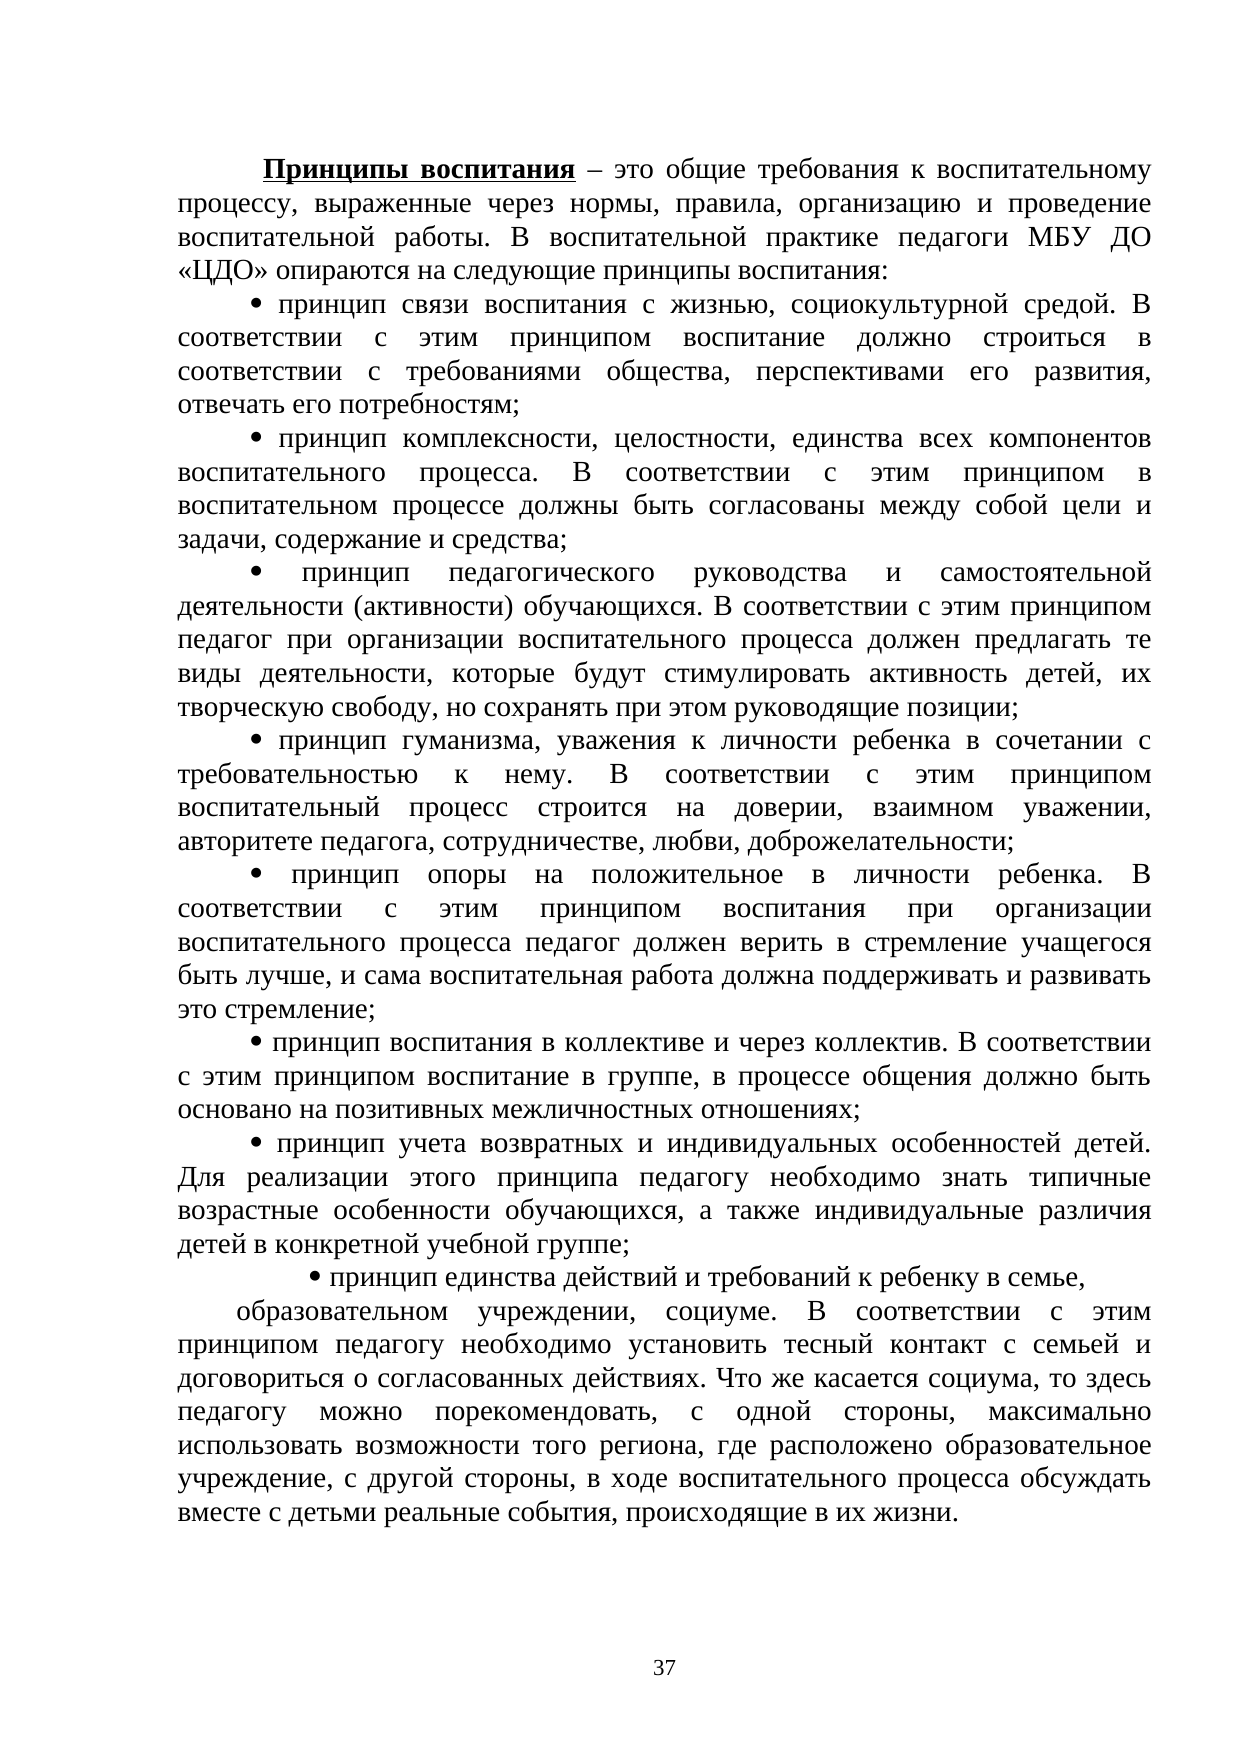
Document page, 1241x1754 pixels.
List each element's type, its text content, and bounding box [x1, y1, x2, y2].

subtitle образовательном учреждении, социуме. В соответствии с этим принципом педагогу необходимо установить тесный контакт с семьей и договориться о согласованных действиях. Что же касается социума, то здесь педагогу можно порекомендовать, с одной стороны, максимально использовать возможности того региона, где расположено образовательное учреждение, с другой стороны, в ходе воспитательного процесса обсуждать вместе с детьми реальные события, происходящие в их жизни. [177, 1293, 1152, 1528]
subtitle принцип педагогического руководства и самостоятельной деятельности (активности) обучающихся. В соответствии с этим принципом педагог при организации воспитательного процесса должен предлагать те виды деятельности, которые будут стимулировать активность детей, их творческую свободу, но сохранять при этом руководящие позиции; [177, 554, 1152, 722]
subtitle принцип связи воспитания с жизнью, социокультурной средой. В соответствии с этим принципом воспитание должно строиться в соответствии с требованиями общества, перспективами его развития, отвечать его потребностям; [177, 286, 1152, 420]
subtitle принцип гуманизма, уважения к личности ребенка в сочетании с требовательностью к нему. В соответствии с этим принципом воспитательный процесс строится на доверии, взаимном уважении, авторитете педагога, сотрудничестве, любви, доброжелательности; [177, 722, 1152, 856]
subtitle принцип комплексности, целостности, единства всех компонентов воспитательного процесса. В соответствии с этим принципом в воспитательном процессе должны быть согласованы между собой цели и задачи, содержание и средства; [177, 420, 1152, 554]
subtitle принцип учета возвратных и индивидуальных особенностей детей. Для реализации этого принципа педагогу необходимо знать типичные возрастные особенности обучающихся, а также индивидуальные различия детей в конкретной учебной группе; [177, 1125, 1152, 1259]
subtitle принцип воспитания в коллективе и через коллектив. В соответствии с этим принципом воспитание в группе, в процессе общения должно быть основано на позитивных межличностных отношениях; [177, 1024, 1152, 1125]
subtitle Принципы воспитания – это общие требования к воспитательному процессу, выраженные через нормы, правила, организацию и проведение воспитательной работы. В воспитательной практике педагоги МБУ ДО «ЦДО» опираются на следующие принципы воспитания: [177, 152, 1152, 286]
subtitle принцип единства действий и требований к ребенку в семье, [251, 1259, 1152, 1293]
subtitle принцип опоры на положительное в личности ребенка. В соответствии с этим принципом воспитания при организации воспитательного процесса педагог должен верить в стремление учащегося быть лучше, и сама воспитательная работа должна поддерживать и развивать это стремление; [177, 856, 1152, 1024]
